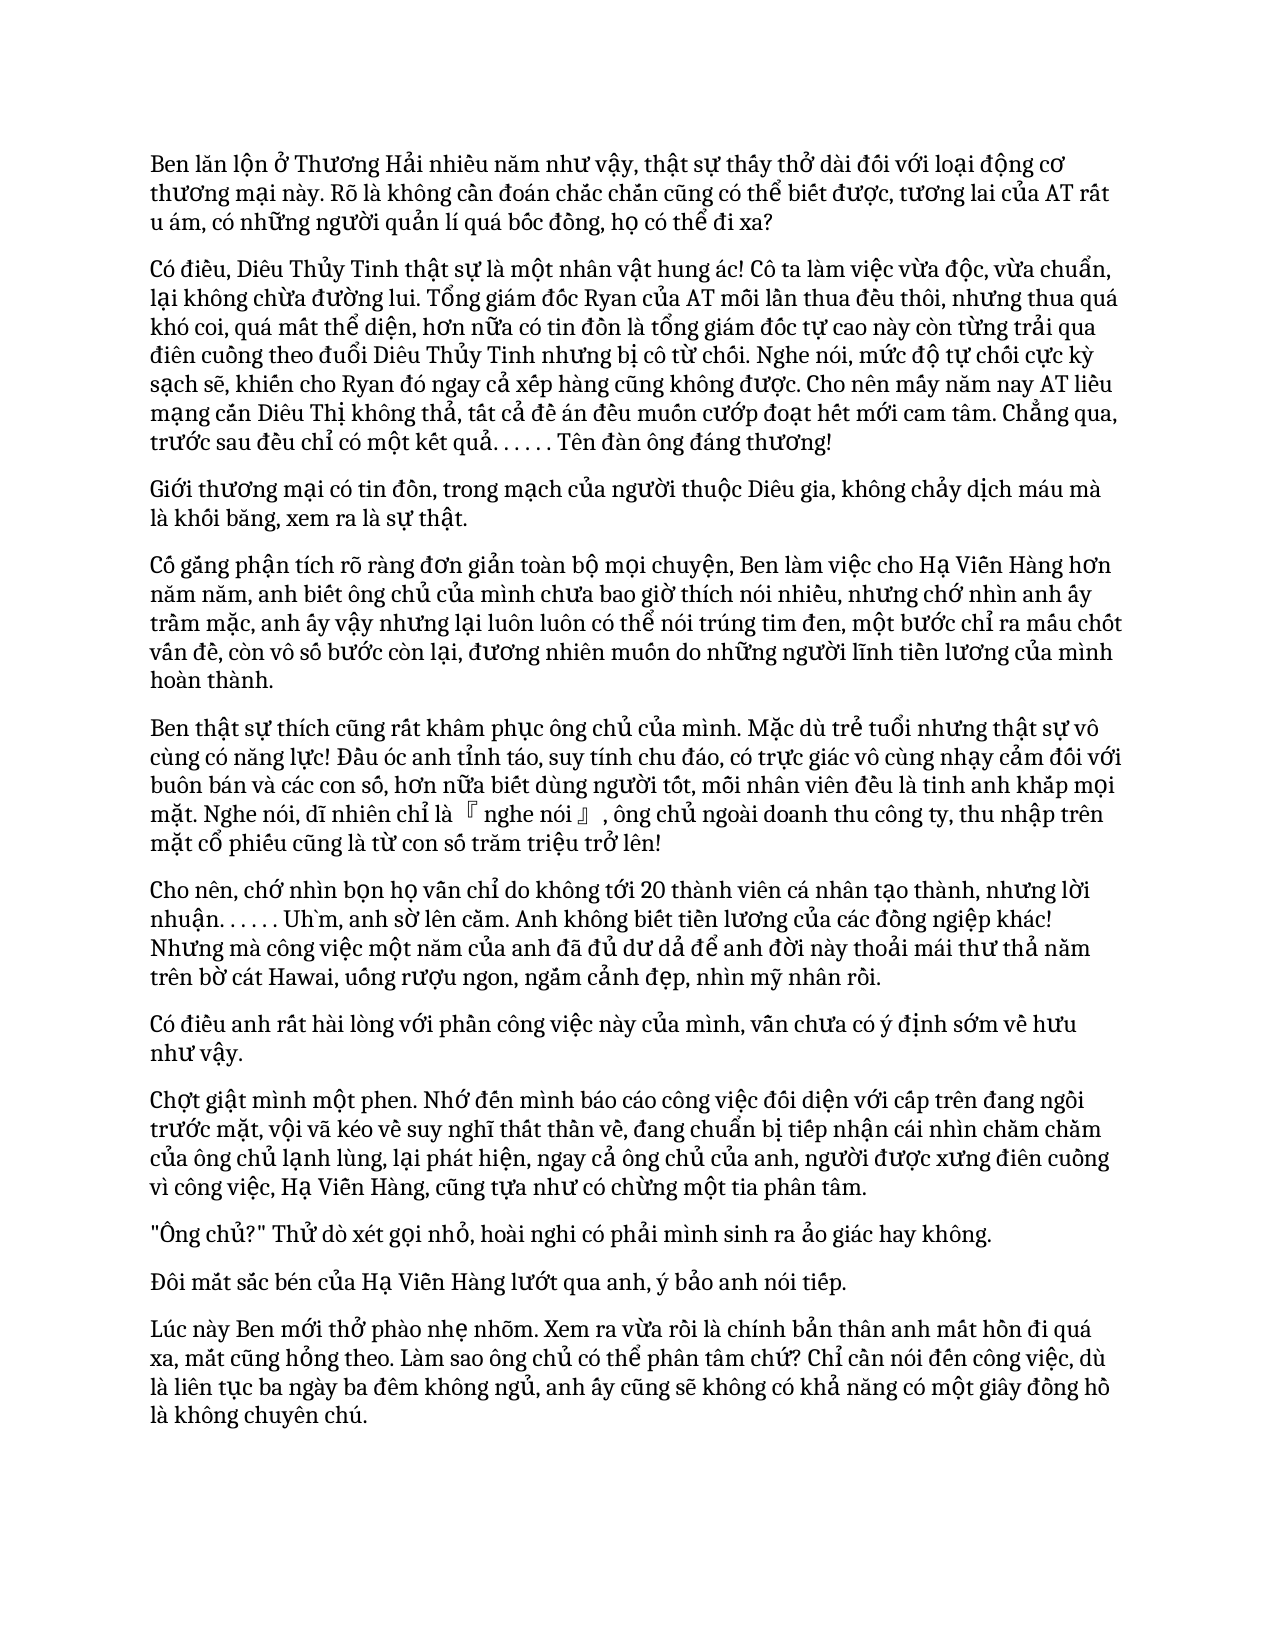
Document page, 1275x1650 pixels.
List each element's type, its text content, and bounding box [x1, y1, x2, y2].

text Lúc này Ben mới thở phào nhẹ nhõm. Xem ra vừa rồi là chính bản thân anh mất hồn đi quá xa, mắt cũng hỏng theo. Làm sao ông chủ có thể phân tâm chứ? Chỉ cần nói đến công việc, dù là liên tục ba ngày ba đêm không ngủ, anh ấy cũng sẽ không có khả năng có một giây đồng hồ là không chuyên chú. [150, 1315, 1125, 1430]
text Giới thương mại có tin đồn, trong mạch của người thuộc Diêu gia, không chảy dịch máu mà là khối băng, xem ra là sự thật. [150, 475, 1125, 532]
text Có điều anh rất hài lòng với phần công việc này của mình, vẫn chưa có ý định sớm về hưu như vậy. [150, 1010, 1125, 1067]
text Đôi mắt sắc bén của Hạ Viễn Hàng lướt qua anh, ý bảo anh nói tiếp. [150, 1267, 1125, 1296]
text Cho nên, chớ nhìn bọn họ vẫn chỉ do không tới 20 thành viên cá nhân tạo thành, nhưng lời nhuận. . . . . . Uh`m, anh sờ lên cằm. Anh không biết tiền lương của các đồng ngiệp khác! Nhưng mà công việc một năm của anh đã đủ dư dả để anh đời này thoải mái thư thả nằm trên bờ cát Hawai, uống rượu ngon, ngắm cảnh đẹp, nhìn mỹ nhân rồi. [150, 876, 1125, 991]
text Cố gắng phận tích rõ ràng đơn giản toàn bộ mọi chuyện, Ben làm việc cho Hạ Viễn Hàng hơn năm năm, anh biết ông chủ của mình chưa bao giờ thích nói nhiều, nhưng chớ nhìn anh ấy trầm mặc, anh ấy vậy nhưng lại luôn luôn có thể nói trúng tim đen, một bước chỉ ra mấu chốt vấn đề, còn vô số bước còn lại, đương nhiên muốn do những người lĩnh tiền lương của mình hoàn thành. [150, 551, 1125, 695]
text Ben lăn lộn ở Thương Hải nhiều năm như vậy, thật sự thấy thở dài đối với loại động cơ thương mại này. Rõ là không cần đoán chắc chắn cũng có thể biết được, tương lai của AT rất u ám, có những người quản lí quá bốc đồng, họ có thể đi xa? [150, 150, 1125, 236]
text Có điều, Diêu Thủy Tinh thật sự là một nhân vật hung ác! Cô ta làm việc vừa độc, vừa chuẩn, lại không chừa đường lui. Tổng giám đốc Ryan của AT mỗi lần thua đều thôi, nhưng thua quá khó coi, quá mất thể diện, hơn nữa có tin đồn là tổng giám đốc tự cao này còn từng trải qua điên cuồng theo đuổi Diêu Thủy Tinh nhưng bị cô từ chối. Nghe nói, mức độ tự chối cực kỳ sạch sẽ, khiến cho Ryan đó ngay cả xếp hàng cũng không được. Cho nên mấy năm nay AT liều mạng cắn Diêu Thị không thả, tất cả đề án đều muốn cướp đoạt hết mới cam tâm. Chẳng qua, trước sau đều chỉ có một kết quả. . . . . . Tên đàn ông đáng thương! [150, 255, 1125, 456]
text Chợt giật mình một phen. Nhớ đến mình báo cáo công việc đối diện với cấp trên đang ngồi trước mặt, vội vã kéo về suy nghĩ thất thần về, đang chuẩn bị tiếp nhận cái nhìn chằm chằm của ông chủ lạnh lùng, lại phát hiện, ngay cả ông chủ của anh, người được xưng điên cuồng vì công việc, Hạ Viễn Hàng, cũng tựa như có chừng một tia phân tâm. [150, 1086, 1125, 1201]
text "Ông chủ?" Thử dò xét gọi nhỏ, hoài nghi có phải mình sinh ra ảo giác hay không. [150, 1220, 1125, 1249]
text Ben thật sự thích cũng rất khâm phục ông chủ của mình. Mặc dù trẻ tuổi nhưng thật sự vô cùng có năng lực! Đầu óc anh tỉnh táo, suy tính chu đáo, có trực giác vô cùng nhạy cảm đối với buôn bán và các con số, hơn nữa biết dùng người tốt, mỗi nhân viên đều là tinh anh khắp mọi mặt. Nghe nói, dĩ nhiên chỉ là『 nghe nói 』, ông chủ ngoài doanh thu công ty, thu nhập trên mặt cổ phiếu cũng là từ con số trăm triệu trở lên! [150, 714, 1125, 857]
